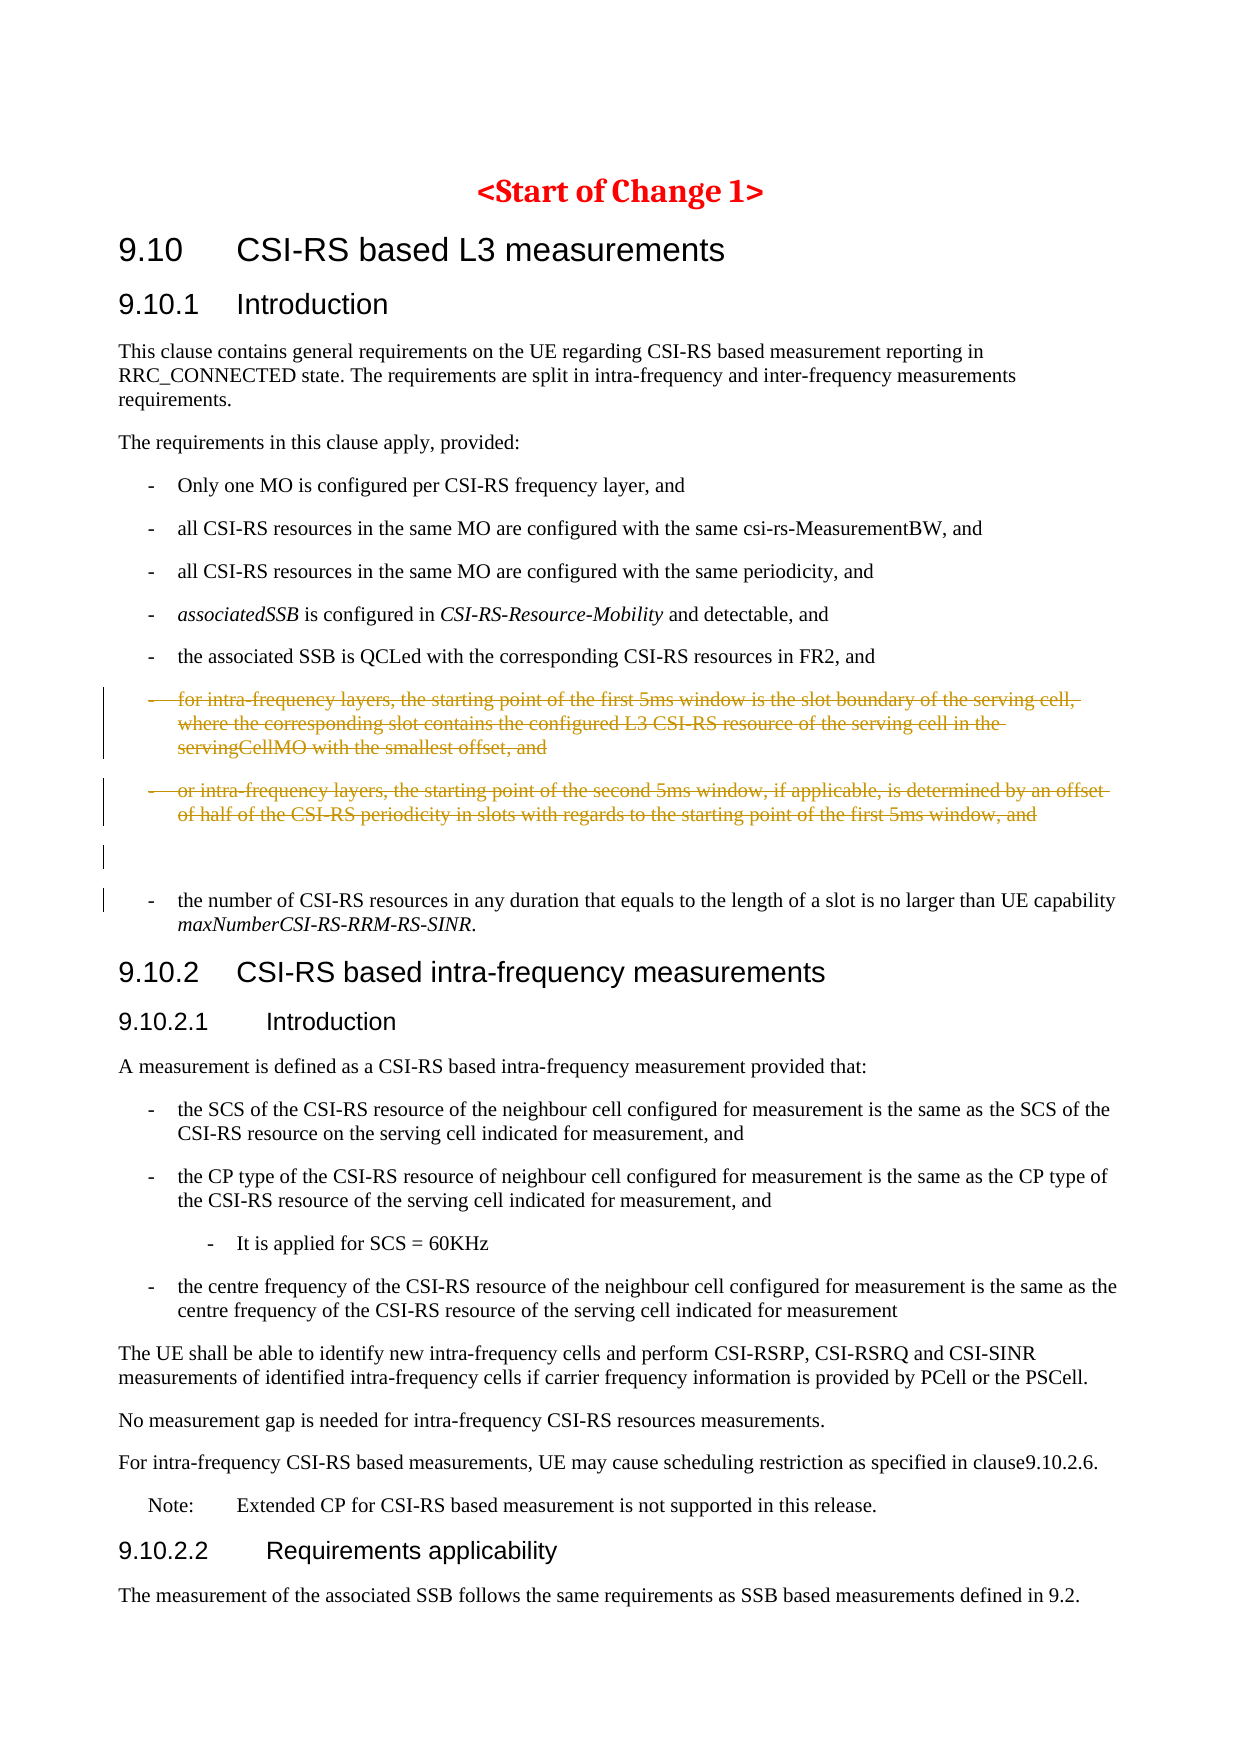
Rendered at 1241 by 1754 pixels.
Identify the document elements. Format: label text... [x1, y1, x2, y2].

text No measurement gap is needed for intra-frequency CSI-RS resources measurements. [118, 1407, 1122, 1432]
text Note: Extended CP for CSI-RS based measurement is not supported in this release. [148, 1493, 1122, 1517]
text - all CSI-RS resources in the same MO are configured with the same periodicity, and [148, 559, 1122, 583]
text The UE shall be able to identify new intra-frequency cells and perform CSI-RSRP, CSI-RSRQ and CSI-SINR measurements of identified intra-frequency cells if carrier frequency information is provided by PCell or the PSCell. [118, 1341, 1122, 1389]
text - It is applied for SCS = 60KHz [207, 1231, 1122, 1255]
subtitle 9.10.2.1 Introduction [118, 1007, 1122, 1036]
text For intra-frequency CSI-RS based measurements, UE may cause scheduling restriction as specified in clause9.10.2.6. [118, 1450, 1122, 1474]
text - associatedSSB is configured in CSI-RS-Resource-Mobility and detectable, and [148, 601, 1122, 626]
text - the centre frequency of the CSI-RS resource of the neighbour cell configured for measurement is the same as the centre frequency of the CSI-RS resource of the serving cell indicated for measurement [148, 1274, 1122, 1322]
text - all CSI-RS resources in the same MO are configured with the same csi-rs-MeasurementBW, and [148, 516, 1122, 540]
text The measurement of the associated SSB follows the same requirements as SSB based measurements defined in 9.2. [118, 1583, 1122, 1607]
text - the SCS of the CSI-RS resource of the neighbour cell configured for measurement is the same as the SCS of the CSI-RS resource on the serving cell indicated for measurement, and [148, 1097, 1122, 1145]
subtitle 9.10 CSI-RS based L3 measurements [118, 230, 1122, 268]
subtitle 9.10.2 CSI-RS based intra-frequency measurements [118, 954, 1122, 988]
text - the associated SSB is QCLed with the corresponding CSI-RS resources in FR2, and [148, 644, 1122, 668]
subtitle 9.10.1 Introduction [118, 287, 1122, 321]
title <Start of Change 1> [118, 173, 1122, 211]
text A measurement is defined as a CSI-RS based intra-frequency measurement provided that: [118, 1054, 1122, 1078]
text This clause contains general requirements on the UE regarding CSI-RS based measurement reporting in RRC_CONNECTED state. The requirements are split in intra-frequency and inter-frequency measurements requirements. [118, 339, 1122, 411]
text - the number of CSI-RS resources in any duration that equals to the length of a slot is no larger than UE capability maxNumberCSI-RS-RRM-RS-SINR. [148, 888, 1122, 936]
subtitle 9.10.2.2 Requirements applicability [118, 1536, 1122, 1565]
text - the CP type of the CSI-RS resource of neighbour cell configured for measurement is the same as the CP type of the CSI-RS resource of the serving cell indicated for measurement, and [148, 1164, 1122, 1212]
text The requirements in this clause apply, provided: [118, 430, 1122, 454]
text - Only one MO is configured per CSI-RS frequency layer, and [148, 473, 1122, 497]
